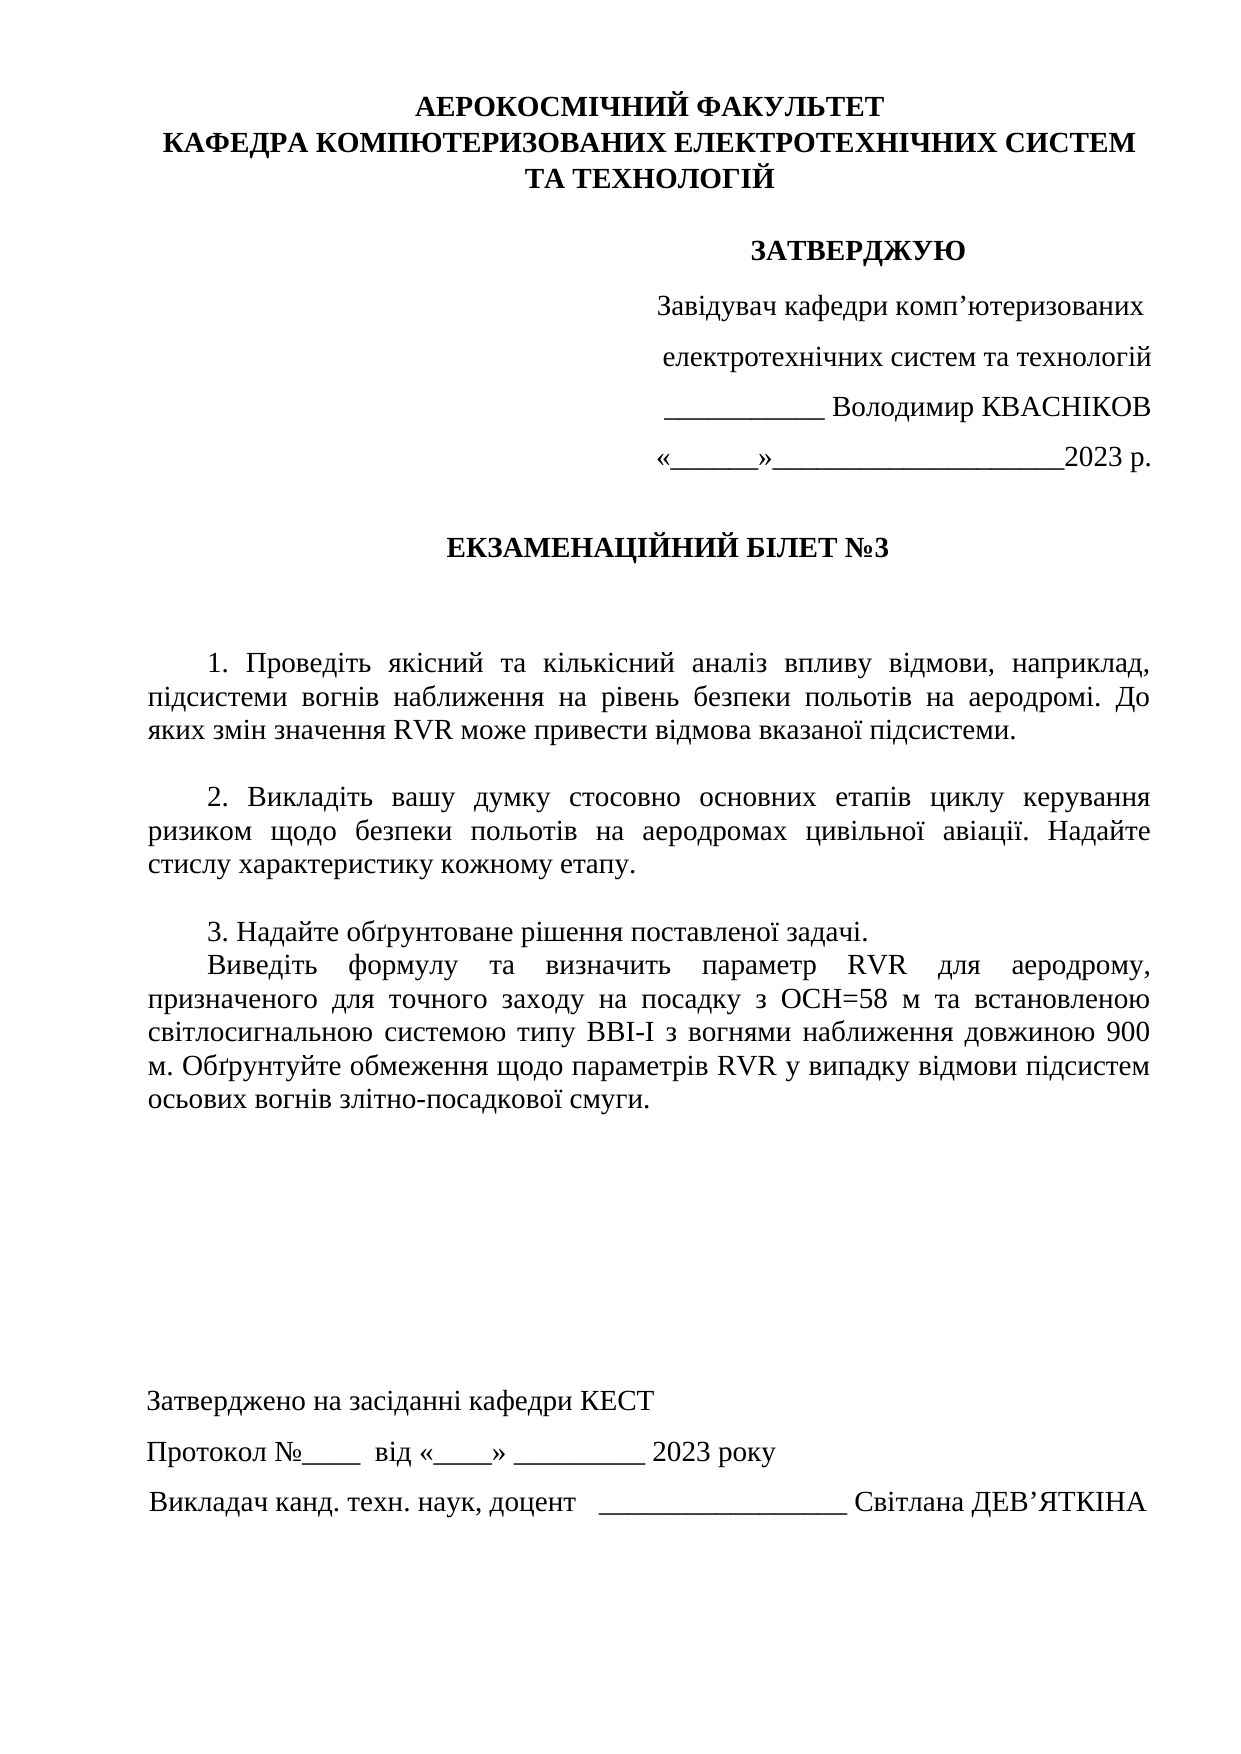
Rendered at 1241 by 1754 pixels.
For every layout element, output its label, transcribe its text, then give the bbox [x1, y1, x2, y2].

text Затверджено на засіданні кафедри КЕСТ [146, 1383, 1152, 1417]
text КАФЕДРА КОМПЮТЕРИЗОВАНИХ ЕЛЕКТРОТЕХНІЧНИХ СИСТЕМ ТА ТЕХНОЛОГІЙ [148, 125, 1152, 194]
text ЕКЗАМЕНАЦІЙНИЙ БІЛЕТ №3 [221, 530, 1115, 563]
text Виведіть формулу та визначить параметр RVR для аеродрому, призначеного для точного заходу на посадку з OCH=58 м та встановленою світлосигнальною системою типу ВВІ-І з вогнями наближення довжиною . Обґрунтуйте обмеження щодо параметрів RVR у випадку відмови підсистем осьових вогнів злітно-посадкової смуги. [148, 947, 1152, 1115]
text «______»____________________2023 р. [148, 439, 1152, 473]
text АЕРОКОСМІЧНИЙ ФАКУЛЬТЕТ [148, 89, 1152, 122]
text 3. Надайте обґрунтоване рішення поставленої задачі. [148, 914, 1152, 947]
text 2. Викладіть вашу думку стосовно основних етапів циклу керування ризиком щодо безпеки польотів на аеродромах цивільної авіації. Надайте стислу характеристику кожному етапу. [148, 779, 1152, 880]
text ___________ Володимир КВАСНІКОВ [148, 389, 1152, 423]
text ЗАТВЕРДЖУЮ [750, 233, 1152, 267]
text Завідувач кафедри комп’ютеризованих електротехнічних систем та технологій [148, 288, 1152, 372]
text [148, 1484, 1148, 1517]
text Протокол №____ від «____» _________ 2023 року [146, 1434, 1152, 1467]
text 1. Проведіть якісний та кількісний аналіз впливу відмови, наприклад, підсистеми вогнів наближення на рівень безпеки польотів на аеродромі. До яких змін значення RVR може привести відмова вказаної підсистеми. [148, 645, 1152, 746]
